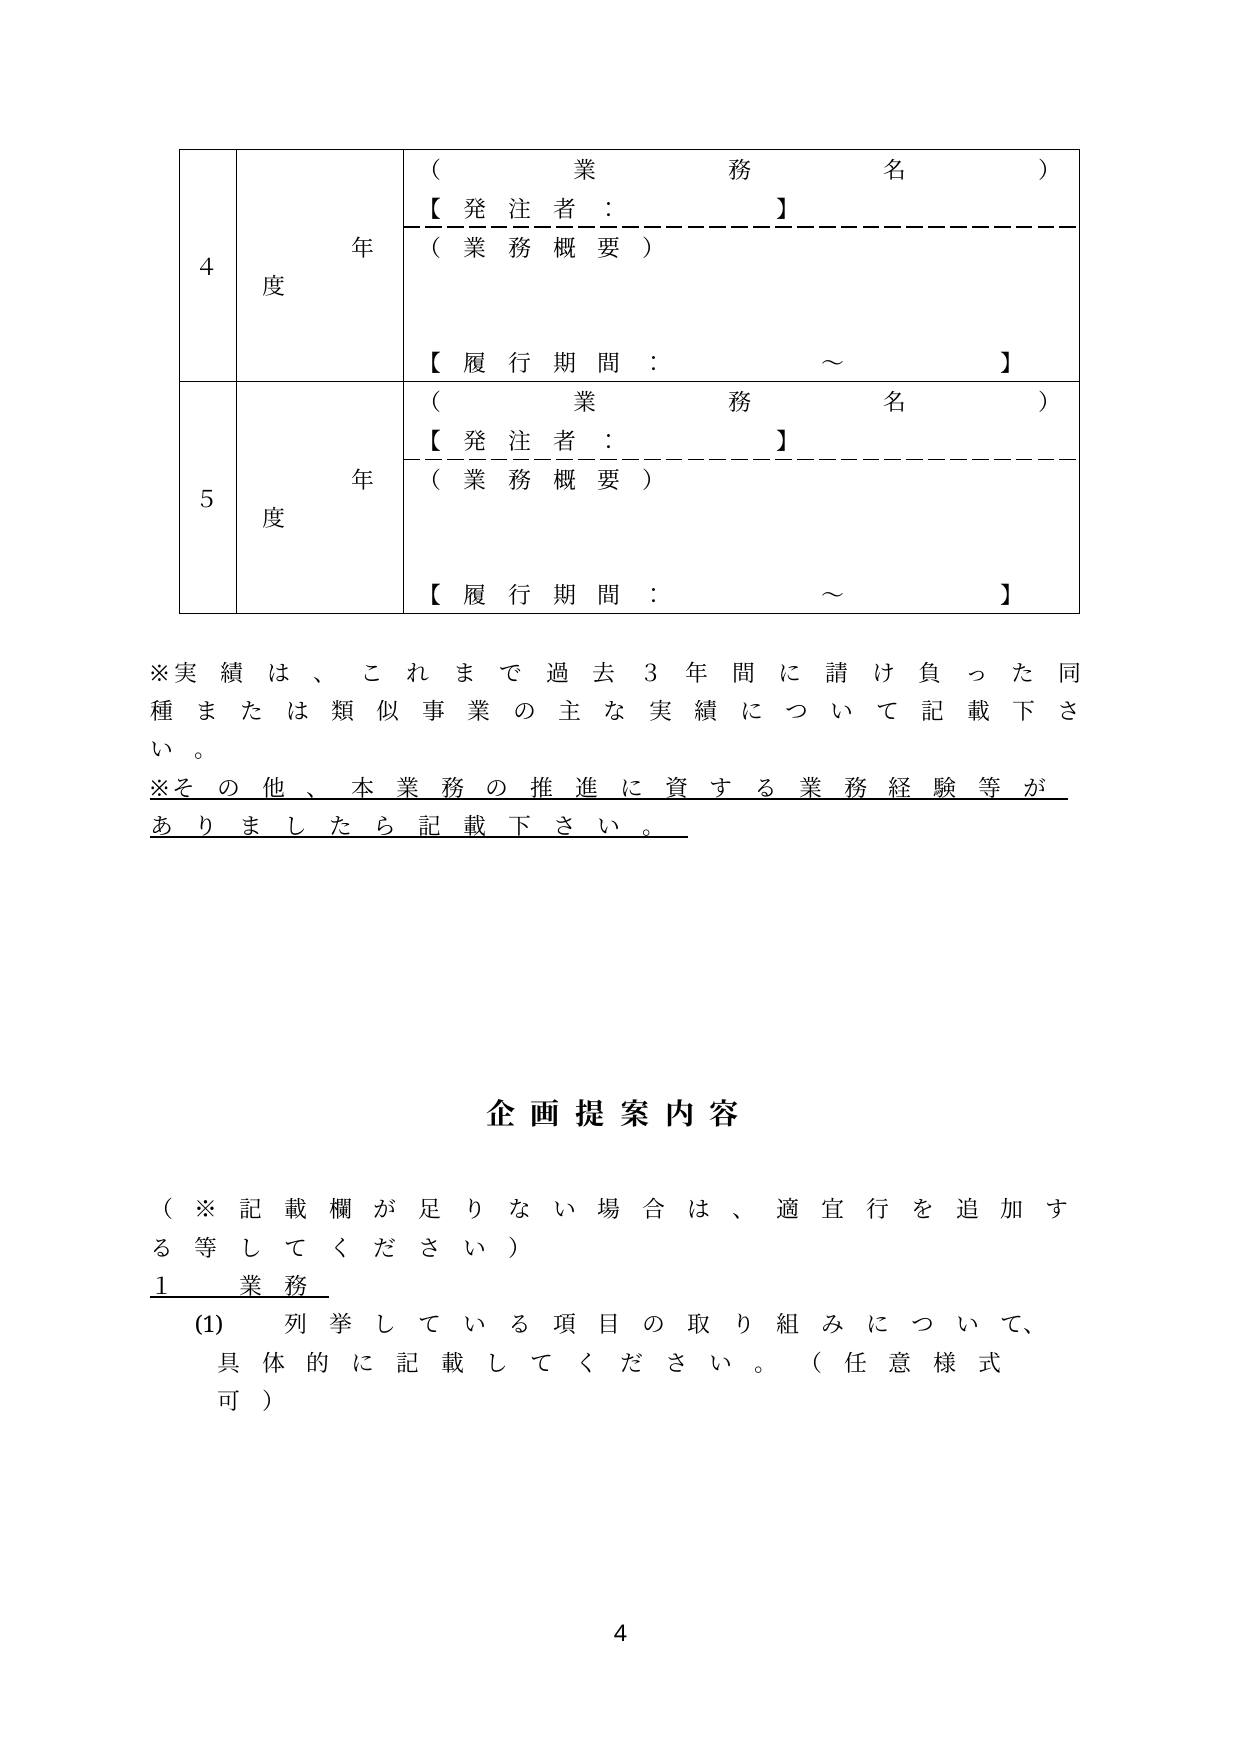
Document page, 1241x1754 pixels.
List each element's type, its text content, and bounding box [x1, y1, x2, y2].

table_cell ４ [180, 150, 236, 381]
text 企画提案内容 [150, 1074, 1090, 1151]
table_cell （業務名） 【発注者： 】 [404, 382, 1079, 458]
text １ 業務 [150, 1266, 1090, 1304]
table_cell 年度 [237, 150, 403, 381]
table_cell （業務名） 【発注者： 】 [404, 150, 1079, 226]
text (1) 列挙している項目の取り組みについて、具体的に記載してください。（任意様式可） [150, 1304, 1090, 1419]
text ※その他、本業務の推進に資する業務経験等がありましたら記載下さい。 [150, 767, 1104, 844]
table_cell （業務概要） 【履行期間： ～ 】 [404, 226, 1079, 381]
table_cell 年度 [237, 382, 403, 613]
text ※実績は、これまで過去３年間に請け負った同種または類似事業の主な実績について記載下さい。 [150, 652, 1104, 767]
text （※記載欄が足りない場合は、適宜行を追加する等してください） [150, 1189, 1090, 1266]
table_cell ５ [180, 382, 236, 613]
table_cell （業務概要） 【履行期間： ～ 】 [404, 459, 1079, 613]
